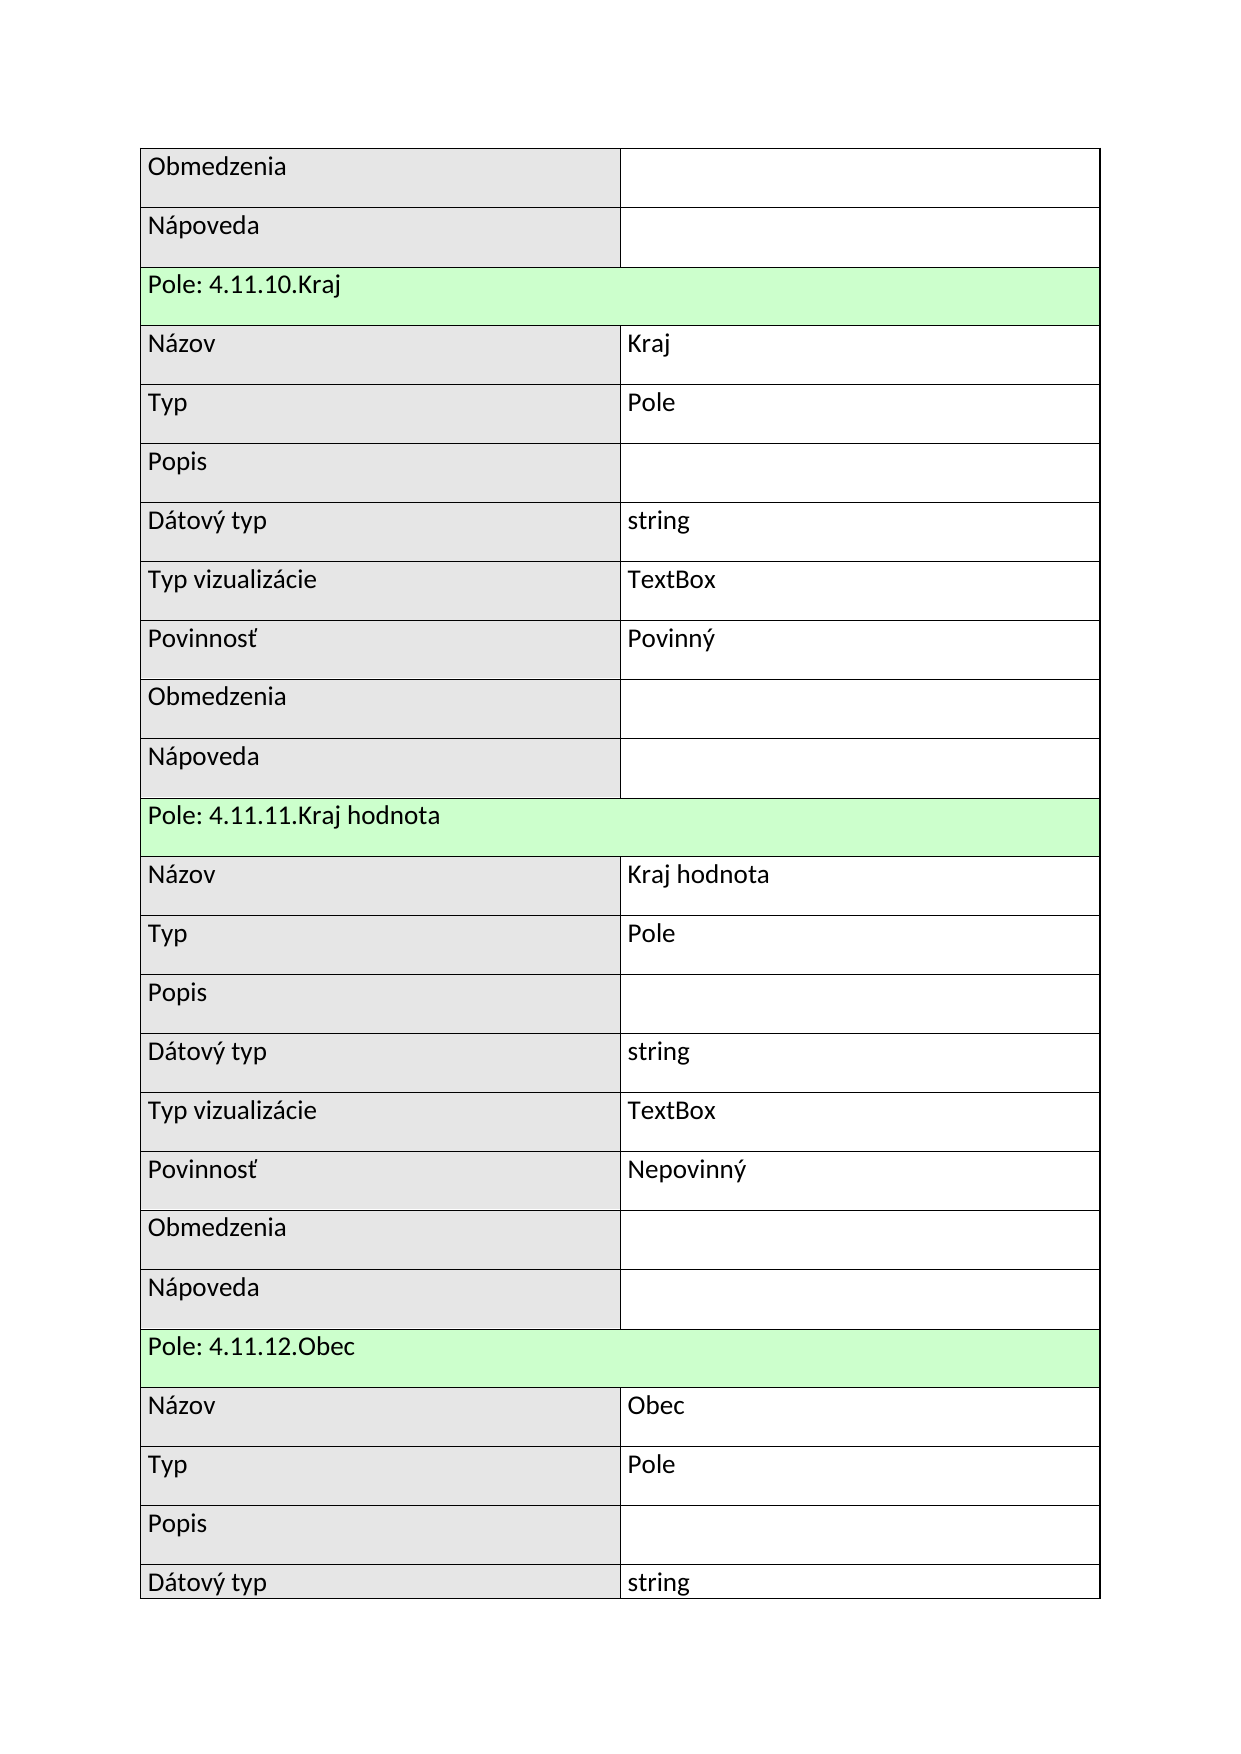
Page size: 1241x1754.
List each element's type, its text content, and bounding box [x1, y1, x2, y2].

table_cell Obmedzenia [141, 149, 620, 207]
table_cell Názov [141, 326, 620, 384]
table_cell Popis [141, 444, 620, 502]
table_cell Pole [621, 1447, 1099, 1505]
table_cell Obmedzenia [141, 1211, 620, 1269]
table_cell Popis [141, 1506, 620, 1564]
table_cell Pole: 4.11.11.Kraj hodnota [141, 799, 1099, 856]
table_cell TextBox [621, 1093, 1099, 1151]
table_cell Obmedzenia [141, 680, 620, 738]
table_cell Typ [141, 385, 620, 443]
table_cell Typ [141, 1447, 620, 1505]
table_cell string [621, 1565, 1099, 1598]
table_cell Nápoveda [141, 739, 620, 797]
table_cell [621, 1506, 1099, 1564]
table_cell Povinný [621, 621, 1099, 678]
table_cell Pole [621, 916, 1099, 974]
table_cell Pole [621, 385, 1099, 443]
table_cell [621, 680, 1099, 738]
table_cell Typ vizualizácie [141, 562, 620, 620]
table_cell Názov [141, 857, 620, 915]
table_cell Nepovinný [621, 1152, 1099, 1209]
table_cell [621, 208, 1099, 267]
table_cell Povinnosť [141, 1152, 620, 1209]
table_cell [621, 1270, 1099, 1328]
table_cell string [621, 1034, 1099, 1092]
table_cell Nápoveda [141, 1270, 620, 1328]
table_cell Typ [141, 916, 620, 974]
table_cell Nápoveda [141, 208, 620, 267]
table_cell [621, 739, 1099, 797]
table_cell Dátový typ [141, 1034, 620, 1092]
table_cell [621, 1211, 1099, 1269]
table_cell Povinnosť [141, 621, 620, 678]
table_cell Kraj hodnota [621, 857, 1099, 915]
table_cell Dátový typ [141, 1565, 620, 1598]
table_cell Názov [141, 1388, 620, 1446]
table_cell [621, 975, 1099, 1033]
table_cell string [621, 503, 1099, 561]
table_cell Typ vizualizácie [141, 1093, 620, 1151]
table_cell [621, 149, 1099, 207]
table_cell Obec [621, 1388, 1099, 1446]
table_cell Pole: 4.11.12.Obec [141, 1330, 1099, 1387]
table_cell Kraj [621, 326, 1099, 384]
table_cell Popis [141, 975, 620, 1033]
table_cell [621, 444, 1099, 502]
table_cell Pole: 4.11.10.Kraj [141, 268, 1099, 325]
table_cell Dátový typ [141, 503, 620, 561]
table_cell TextBox [621, 562, 1099, 620]
